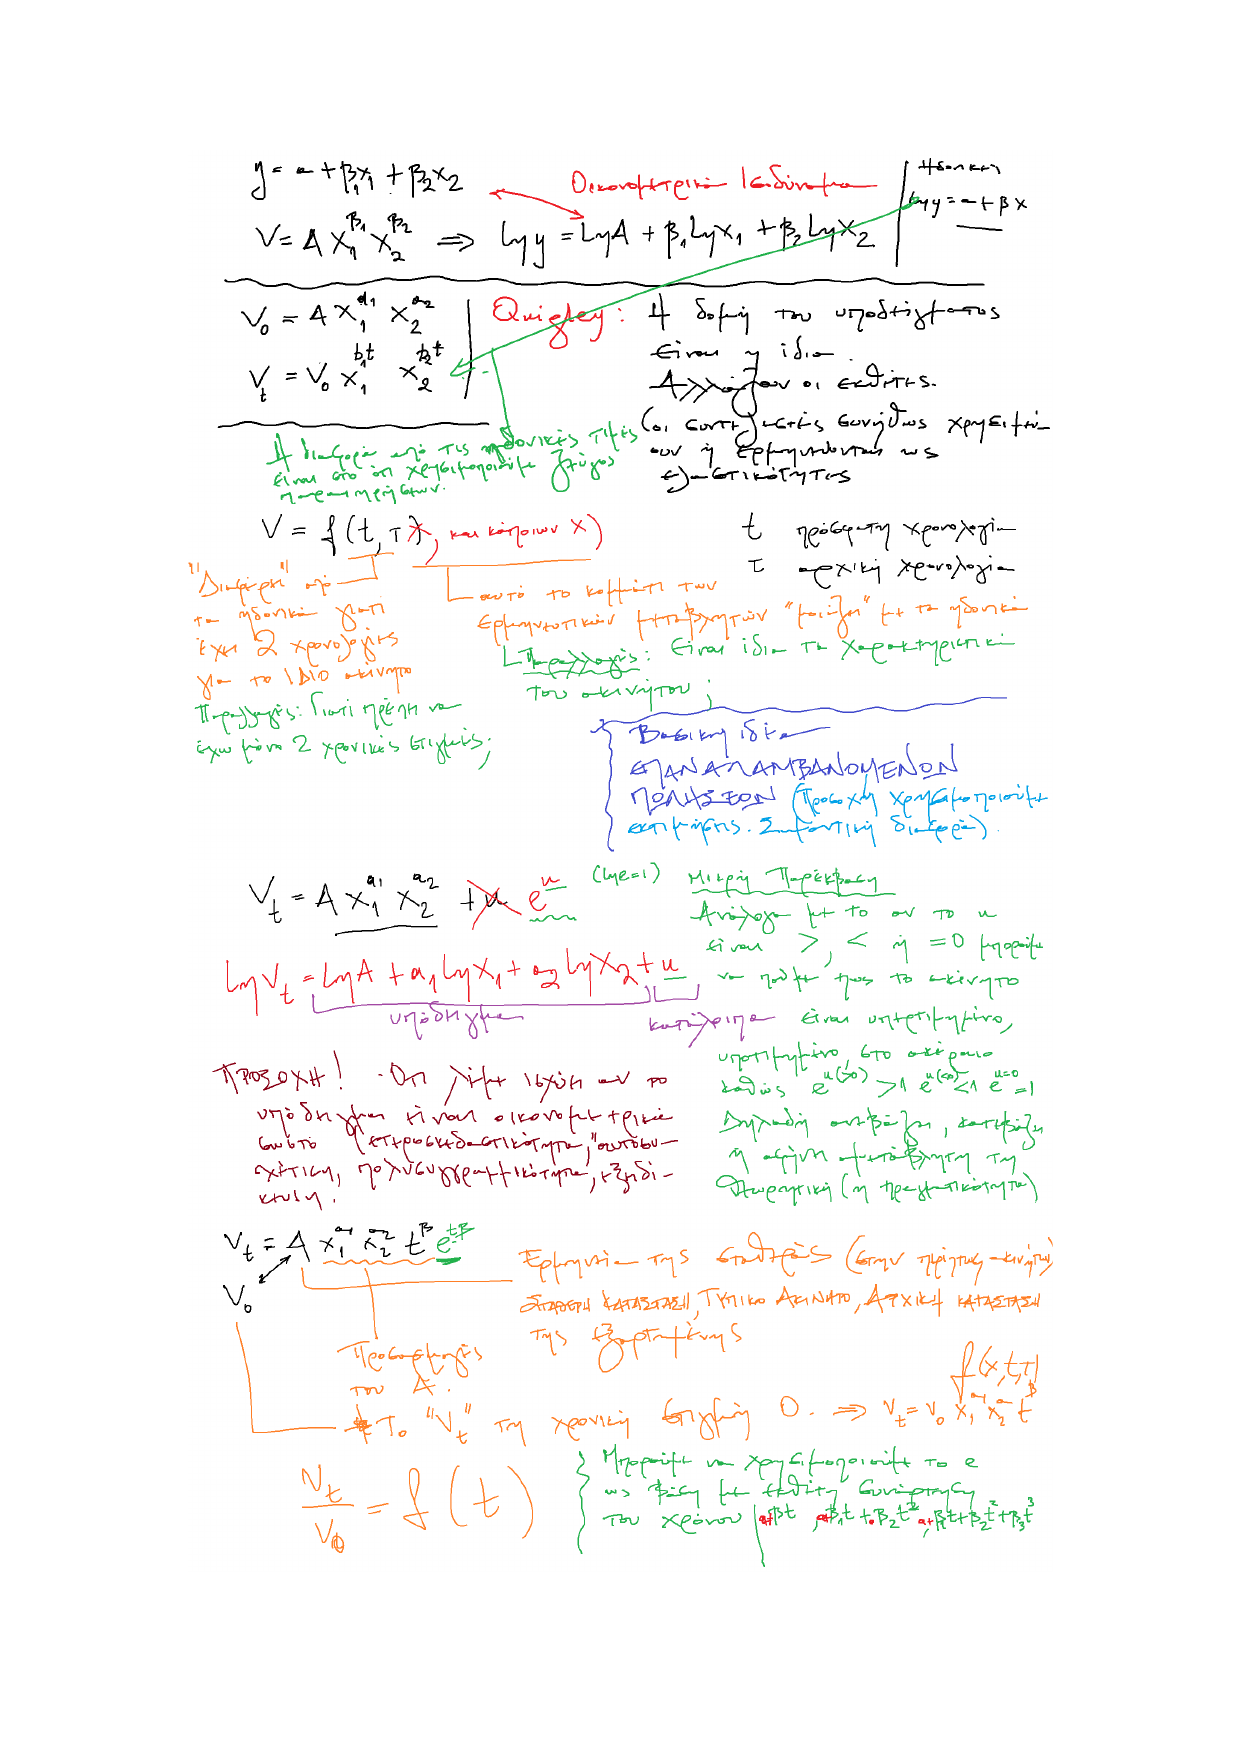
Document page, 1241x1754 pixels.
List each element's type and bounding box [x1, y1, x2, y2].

picture [187, 506, 1053, 860]
picture [187, 1218, 1053, 1572]
picture [187, 150, 1053, 504]
picture [187, 862, 1053, 1216]
